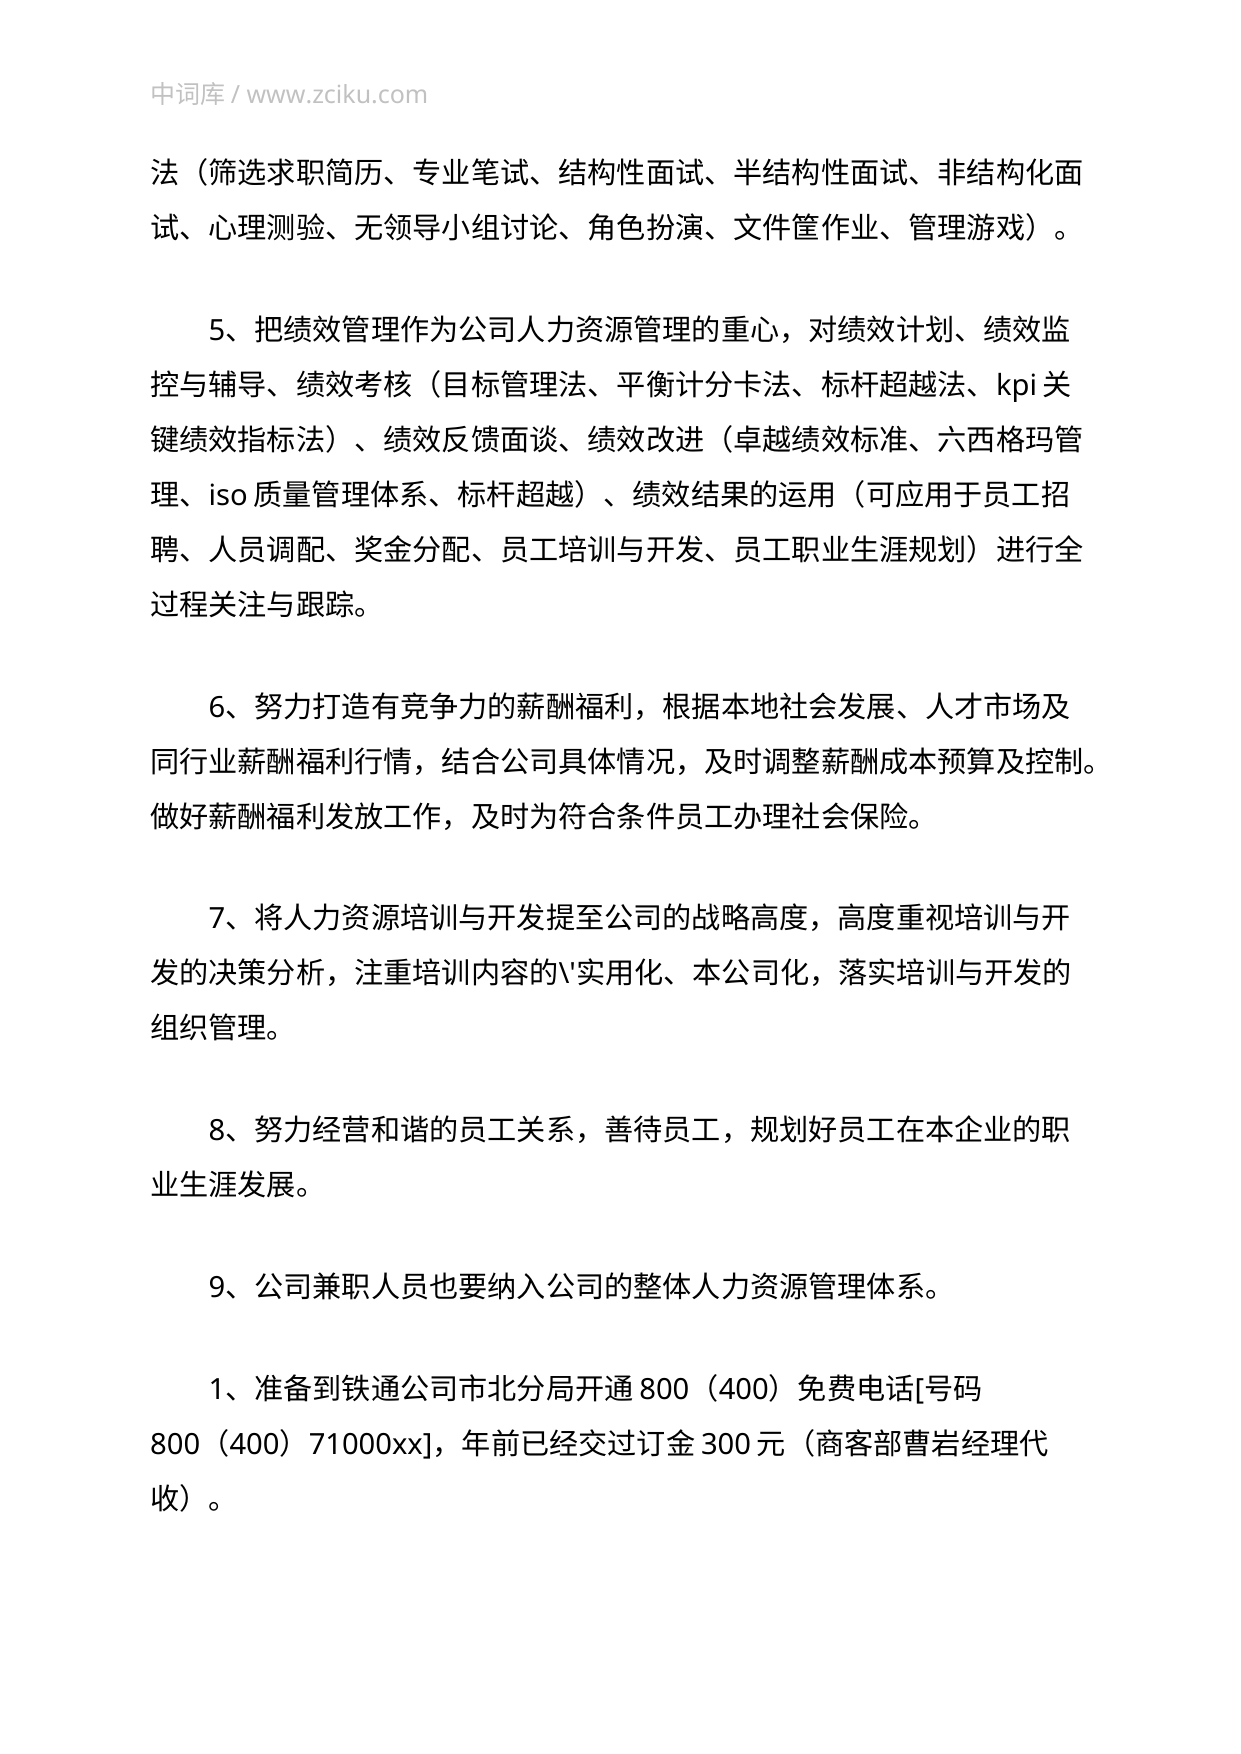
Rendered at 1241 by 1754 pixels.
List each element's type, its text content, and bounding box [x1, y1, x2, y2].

text 7、将人力资源培训与开发提至公司的战略高度，高度重视培训与开发的决策分析，注重培训内容的\'实用化、本公司化，落实培训与开发的组织管理。 [150, 895, 1090, 1047]
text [150, 150, 1090, 247]
text 6、努力打造有竞争力的薪酬福利，根据本地社会发展、人才市场及同行业薪酬福利行情，结合公司具体情况，及时调整薪酬成本预算及控制。做好薪酬福利发放工作，及时为符合条件员工办理社会保险。 [150, 683, 1090, 835]
text 1、准备到铁通公司市北分局开通800（400）免费电话[号码800（400）71000xx]，年前已经交过订金300元（商客部曹岩经理代收）。 [150, 1365, 1090, 1518]
text 8、努力经营和谐的员工关系，善待员工，规划好员工在本企业的职业生涯发展。 [150, 1107, 1090, 1204]
text 5、把绩效管理作为公司人力资源管理的重心，对绩效计划、绩效监控与辅导、绩效考核（目标管理法、平衡计分卡法、标杆超越法、kpi关键绩效指标法）、绩效反馈面谈、绩效改进（卓越绩效标准、六西格玛管理、iso质量管理体系、标杆超越）、绩效结果的运用（可应用于员工招聘、人员调配、奖金分配、员工培训与开发、员工职业生涯规划）进行全过程关注与跟踪。 [150, 307, 1090, 624]
text 9、公司兼职人员也要纳入公司的整体人力资源管理体系。 [150, 1263, 1090, 1306]
